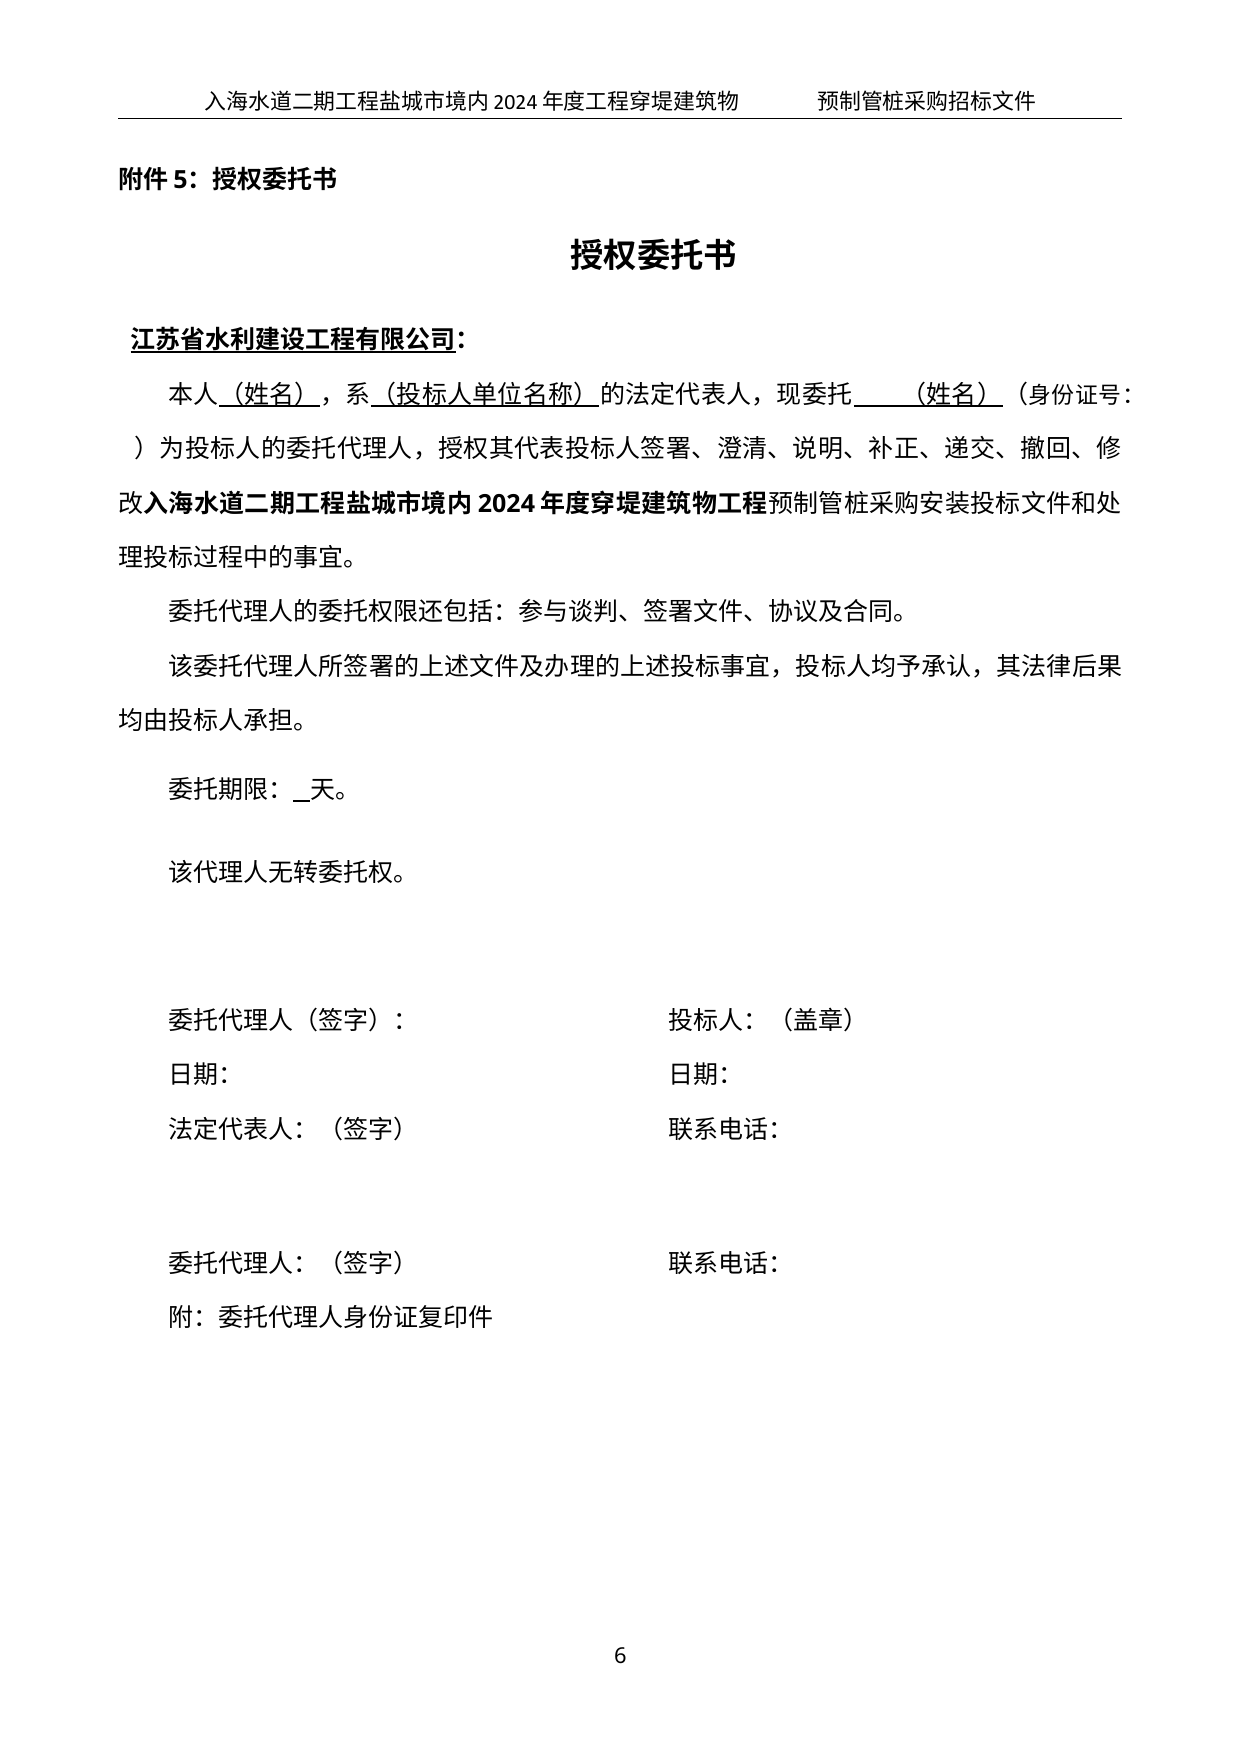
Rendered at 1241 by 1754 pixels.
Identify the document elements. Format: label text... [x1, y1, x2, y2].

text 江苏省水利建设工程有限公司： [118, 320, 1122, 356]
text 日期： 日期： [118, 1055, 1122, 1091]
text 授权委托书 [118, 228, 1122, 277]
text 委托期限： 天。 [118, 755, 1122, 820]
text 法定代表人：（签字） 联系电话： [118, 1109, 1122, 1146]
text 该代理人无转委托权。 [118, 838, 1122, 903]
text 附件5：授权委托书 [118, 162, 1122, 196]
text 该委托代理人所签署的上述文件及办理的上述投标事宜，投标人均予承认，其法律后果均由投标人承担。 [118, 646, 1122, 737]
text 附：委托代理人身份证复印件 [118, 1297, 1122, 1334]
text 本人（姓名），系（投标人单位名称）的法定代表人，现委托 （姓名）（身份证号： ）为投标人的委托代理人，授权其代表投标人签署、澄清、说明、补正、递交、撤回、修改入海水道二期工程盐城市境内2024年度穿堤建筑物工程预制管桩采购安装投标文件和处理投标过程中的事宜。 [118, 374, 1122, 574]
text 委托代理人（签字）： 投标人：（盖章） [118, 1001, 1122, 1037]
text 委托代理人：（签字） 联系电话： [118, 1243, 1122, 1279]
text 委托代理人的委托权限还包括：参与谈判、签署文件、协议及合同。 [118, 592, 1122, 628]
